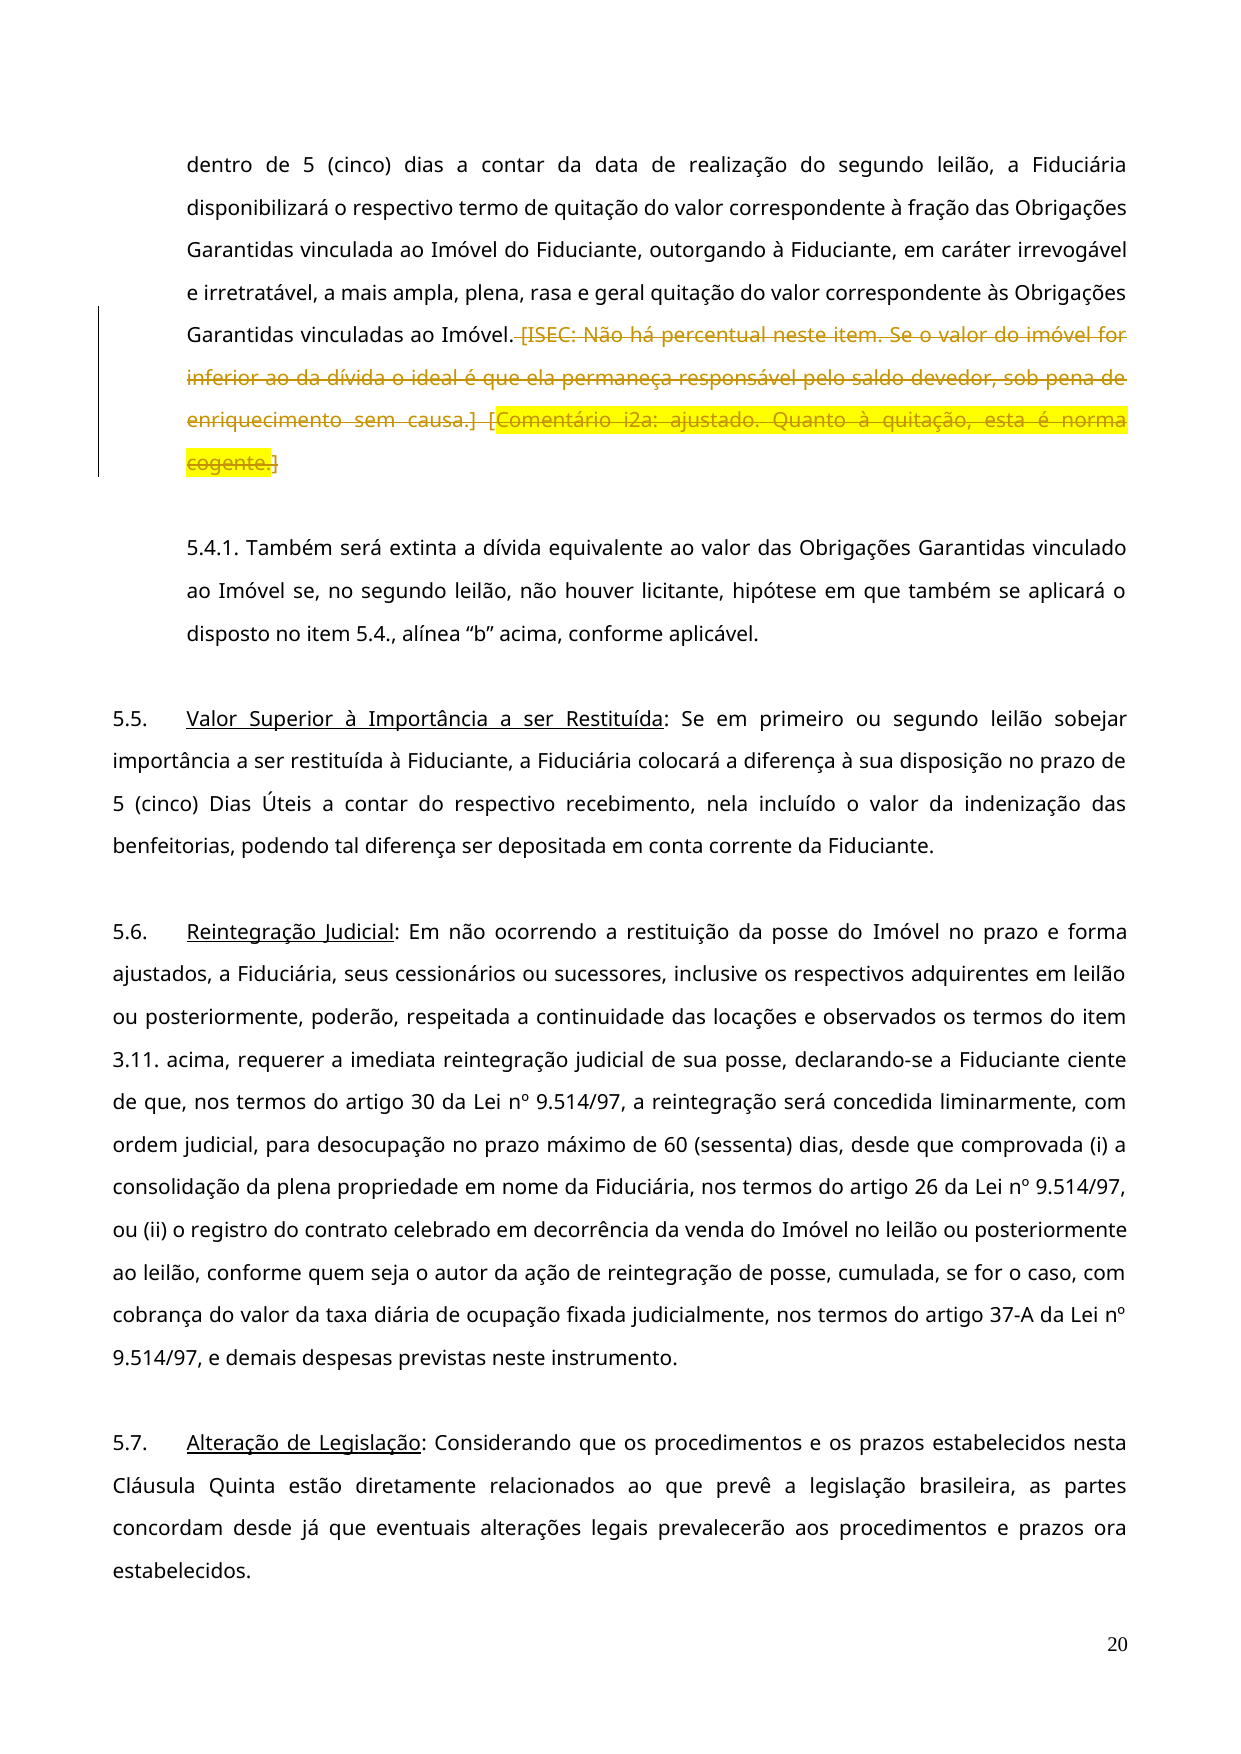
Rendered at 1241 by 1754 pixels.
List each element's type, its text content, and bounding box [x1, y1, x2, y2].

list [112, 150, 1128, 477]
text 5.4.1. Também será extinta a dívida equivalente ao valor das Obrigações Garantidas vinculado ao Imóvel se, no segundo leilão, não houver licitante, hipótese em que também se aplicará o disposto no item 5.4., alínea “b” acima, conforme aplicável. [186, 533, 1128, 647]
list Valor Superior à Importância a ser Restituída: Se em primeiro ou segundo leilão sobejar importância a ser restituída à Fiduciante, a Fiduciária colocará a diferença à sua disposição no prazo de 5 (cinco) Dias Úteis a contar do respectivo recebimento, nela incluído o valor da indenização das benfeitorias, podendo tal diferença ser depositada em conta corrente da Fiduciante. [112, 704, 1128, 860]
text 5.6. Reintegração Judicial: Em não ocorrendo a restituição da posse do Imóvel no prazo e forma ajustados, a Fiduciária, seus cessionários ou sucessores, inclusive os respectivos adquirentes em leilão ou posteriormente, poderão, respeitada a continuidade das locações e observados os termos do item 3.11. acima, requerer a imediata reintegração judicial de sua posse, declarando-se a Fiduciante ciente de que, nos termos do artigo 30 da Lei nº 9.514/97, a reintegração será concedida liminarmente, com ordem judicial, para desocupação no prazo máximo de 60 (sessenta) dias, desde que comprovada (i) a consolidação da plena propriedade em nome da Fiduciária, nos termos do artigo 26 da Lei nº 9.514/97, ou (ii) o registro do contrato celebrado em decorrência da venda do Imóvel no leilão ou posteriormente ao leilão, conforme quem seja o autor da ação de reintegração de posse, cumulada, se for o caso, com cobrança do valor da taxa diária de ocupação fixada judicialmente, nos termos do artigo 37-A da Lei nº 9.514/97, e demais despesas previstas neste instrumento. [112, 917, 1128, 1371]
text 5.7. Alteração de Legislação: Considerando que os procedimentos e os prazos estabelecidos nesta Cláusula Quinta estão diretamente relacionados ao que prevê a legislação brasileira, as partes concordam desde já que eventuais alterações legais prevalecerão aos procedimentos e prazos ora estabelecidos. [112, 1428, 1128, 1584]
